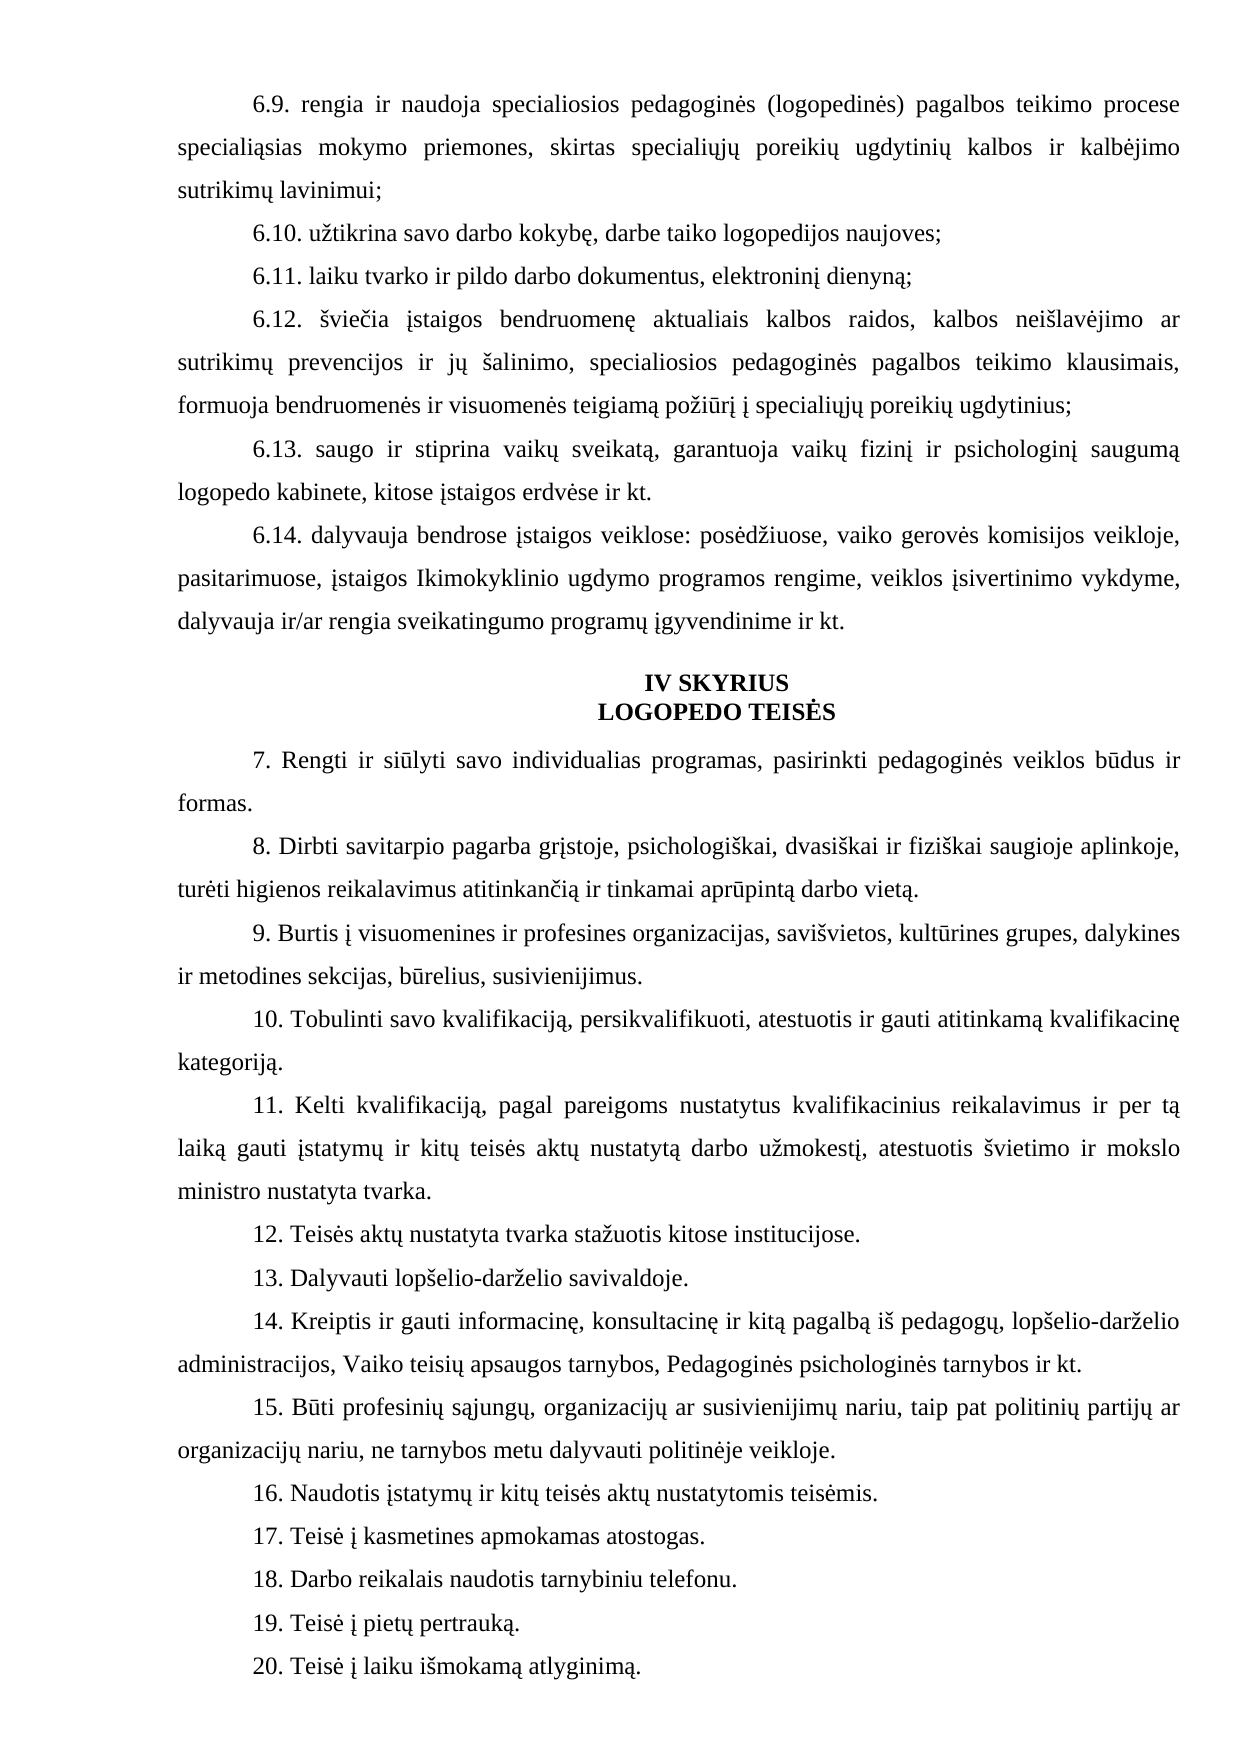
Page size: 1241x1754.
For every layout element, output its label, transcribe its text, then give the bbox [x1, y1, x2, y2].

text 9. Burtis į visuomenines ir profesines organizacijas, savišvietos, kultūrines grupes, dalykines ir metodines sekcijas, būrelius, susivienijimus. [177, 918, 1181, 989]
text LOGOPEDO TEISĖS [177, 697, 1181, 726]
text 14. Kreiptis ir gauti informacinę, konsultacinę ir kitą pagalbą iš pedagogų, lopšelio-darželio administracijos, Vaiko teisių apsaugos tarnybos, Pedagoginės psichologinės tarnybos ir kt. [177, 1306, 1181, 1378]
text 7. Rengti ir siūlyti savo individualias programas, pasirinkti pedagoginės veiklos būdus ir formas. [177, 745, 1181, 817]
text 20. Teisė į laiku išmokamą atlyginimą. [177, 1651, 1181, 1679]
text 8. Dirbti savitarpio pagarba grįstoje, psichologiškai, dvasiškai ir fiziškai saugioje aplinkoje, turėti higienos reikalavimus atitinkančią ir tinkamai aprūpintą darbo vietą. [177, 831, 1181, 903]
text 6.9. rengia ir naudoja specialiosios pedagoginės (logopedinės) pagalbos teikimo procese specialiąsias mokymo priemones, skirtas specialiųjų poreikių ugdytinių kalbos ir kalbėjimo sutrikimų lavinimui; [177, 89, 1181, 204]
text 17. Teisė į kasmetines apmokamas atostogas. [177, 1521, 1181, 1550]
text 19. Teisė į pietų pertrauką. [177, 1608, 1181, 1636]
text 6.12. šviečia įstaigos bendruomenę aktualiais kalbos raidos, kalbos neišlavėjimo ar sutrikimų prevencijos ir jų šalinimo, specialiosios pedagoginės pagalbos teikimo klausimais, formuoja bendruomenės ir visuomenės teigiamą požiūrį į specialiųjų poreikių ugdytinius; [177, 304, 1181, 419]
text 6.13. saugo ir stiprina vaikų sveikatą, garantuoja vaikų fizinį ir psichologinį saugumą logopedo kabinete, kitose įstaigos erdvėse ir kt. [177, 434, 1181, 506]
text 12. Teisės aktų nustatyta tvarka stažuotis kitose institucijose. [177, 1219, 1181, 1248]
text 11. Kelti kvalifikaciją, pagal pareigoms nustatytus kvalifikacinius reikalavimus ir per tą laiką gauti įstatymų ir kitų teisės aktų nustatytą darbo užmokestį, atestuotis švietimo ir mokslo ministro nustatyta tvarka. [177, 1090, 1181, 1205]
text 6.14. dalyvauja bendrose įstaigos veiklose: posėdžiuose, vaiko gerovės komisijos veikloje, pasitarimuose, įstaigos Ikimokyklinio ugdymo programos rengime, veiklos įsivertinimo vykdyme, dalyvauja ir/ar rengia sveikatingumo programų įgyvendinime ir kt. [177, 520, 1181, 635]
text 15. Būti profesinių sąjungų, organizacijų ar susivienijimų nariu, taip pat politinių partijų ar organizacijų nariu, ne tarnybos metu dalyvauti politinėje veikloje. [177, 1392, 1181, 1464]
text IV SKYRIUS [177, 668, 1181, 697]
text 13. Dalyvauti lopšelio-darželio savivaldoje. [177, 1263, 1181, 1291]
text 6.10. užtikrina savo darbo kokybę, darbe taiko logopedijos naujoves; [177, 218, 1181, 247]
text 10. Tobulinti savo kvalifikaciją, persikvalifikuoti, atestuotis ir gauti atitinkamą kvalifikacinę kategoriją. [177, 1004, 1181, 1076]
text 18. Darbo reikalais naudotis tarnybiniu telefonu. [177, 1564, 1181, 1593]
text 16. Naudotis įstatymų ir kitų teisės aktų nustatytomis teisėmis. [177, 1478, 1181, 1507]
text 6.11. laiku tvarko ir pildo darbo dokumentus, elektroninį dienyną; [177, 261, 1181, 290]
